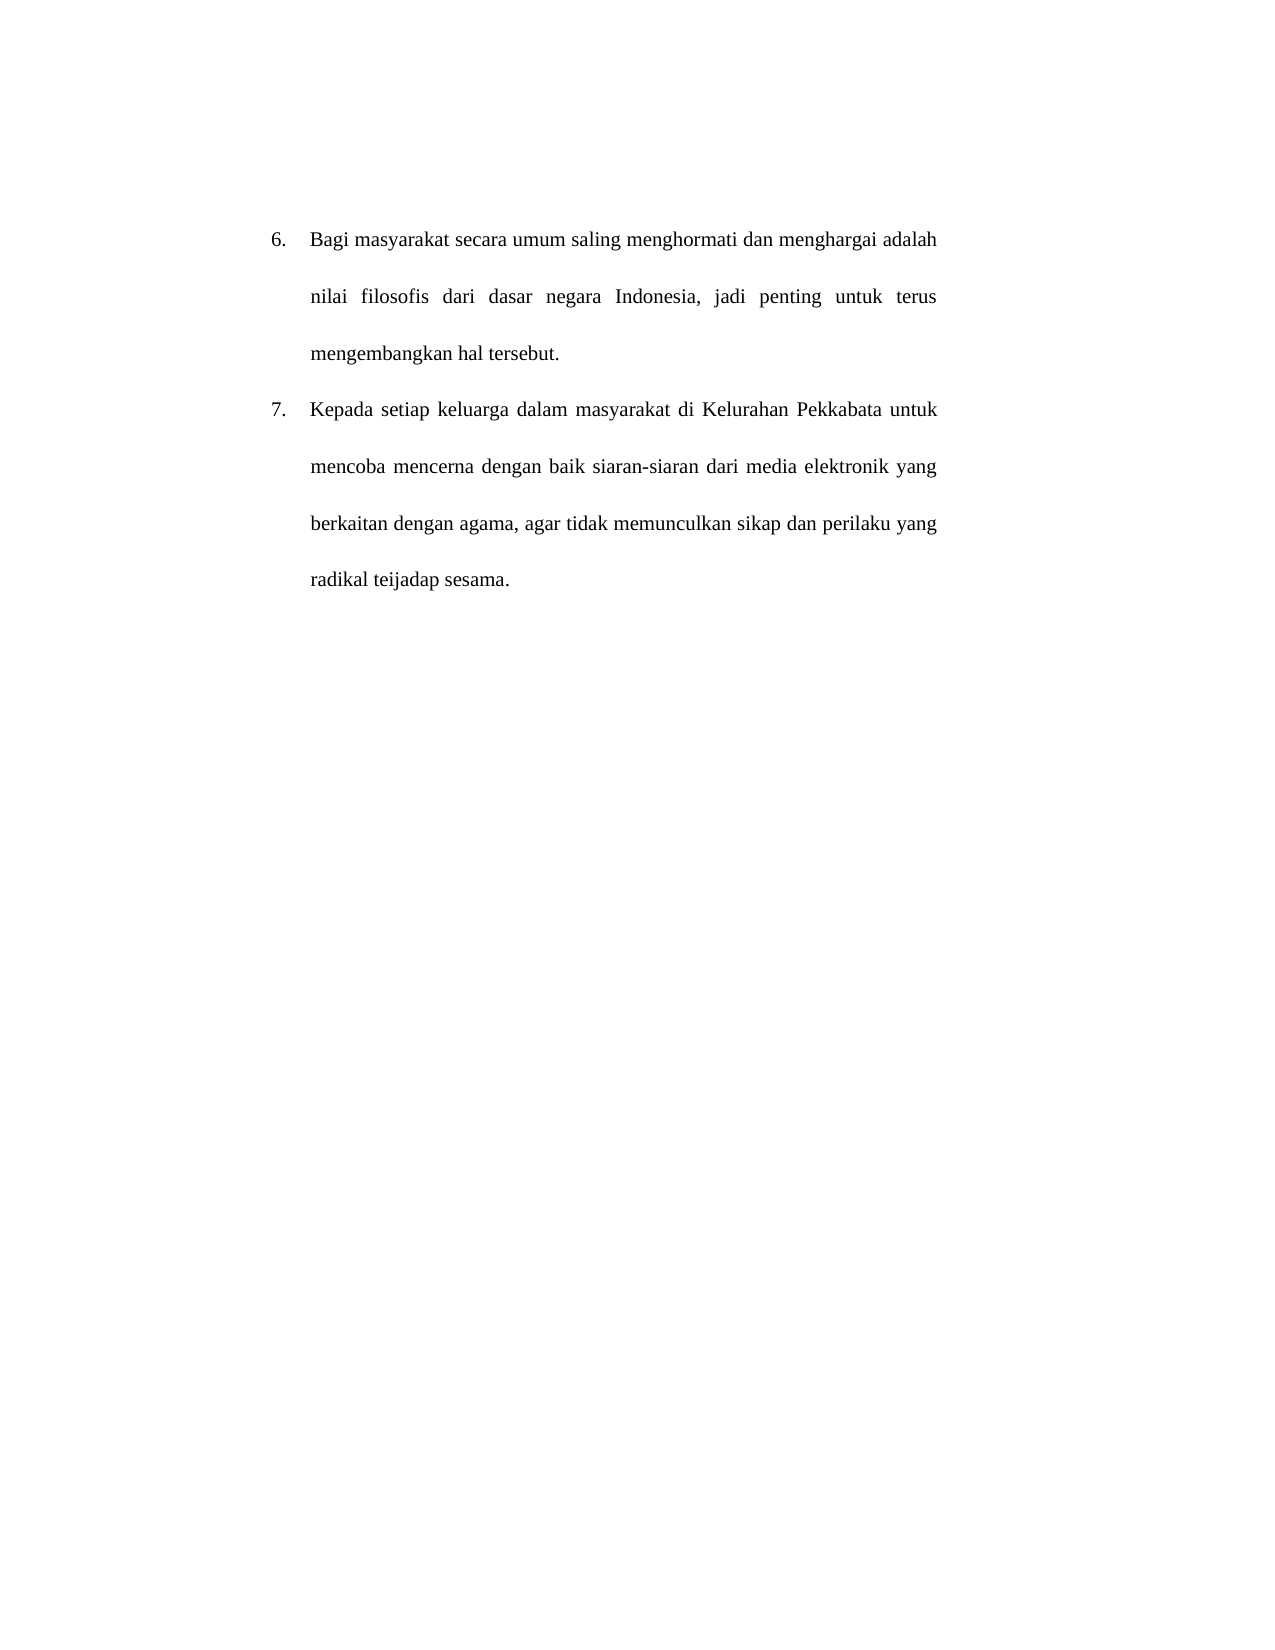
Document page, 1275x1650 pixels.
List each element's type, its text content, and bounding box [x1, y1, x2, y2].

list Kepada setiap keluarga dalam masyarakat di Kelurahan Pekkabata untuk mencoba mencerna dengan baik siaran-siaran dari media elektronik yang berkaitan dengan agama, agar tidak memunculkan sikap dan perilaku yang radikal teijadap sesama. [271, 371, 938, 598]
list Bagi masyarakat secara umum saling menghormati dan menghargai adalah nilai filosofis dari dasar negara Indonesia, jadi penting untuk terus mengembangkan hal tersebut. [271, 201, 938, 371]
